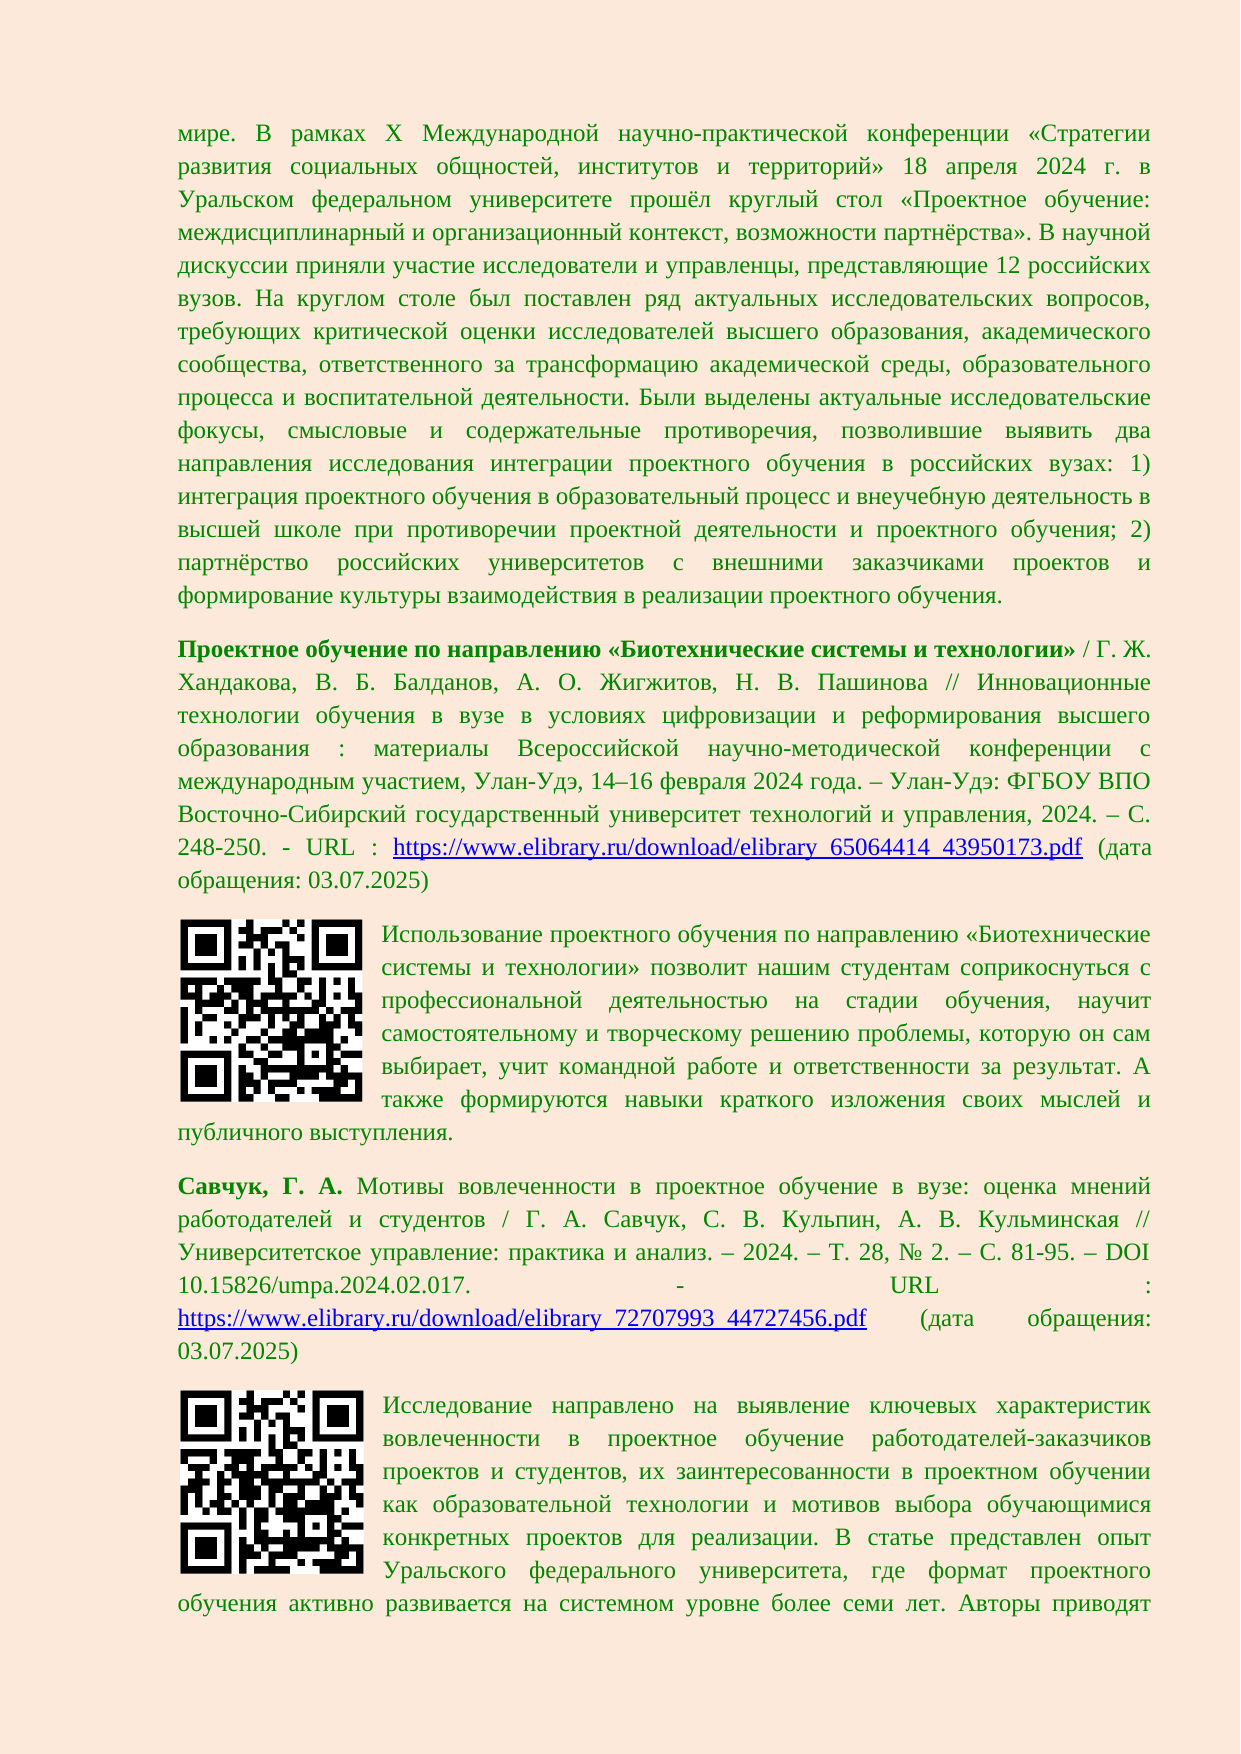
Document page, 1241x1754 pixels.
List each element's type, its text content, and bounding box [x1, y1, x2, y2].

picture [180, 919, 363, 1102]
text Проектное обучение по направлению «Биотехнические системы и технологии» / Г. Ж. Хандакова, В. Б. Балданов, А. О. Жигжитов, Н. В. Пашинова // Инновационные технологии обучения в вузе в условиях цифровизации и реформирования высшего образования : материалы Всероссийской научно-методической конференции с международным участием, Улан-Удэ, 14–16 февраля 2024 года. – Улан-Удэ: ФГБОУ ВПО Восточно-Сибирский государственный университет технологий и управления, 2024. – С. 248-250. - URL : https://www.elibrary.ru/download/elibrary_65064414_43950173.pdf (дата обращения: 03.07.2025) [177, 634, 1152, 894]
picture [180, 1390, 364, 1574]
text Савчук, Г. А. Мотивы вовлеченности в проектное обучение в вузе: оценка мнений работодателей и студентов / Г. А. Савчук, С. В. Кульпин, А. В. Кульминская // Университетское управление: практика и анализ. – 2024. – Т. 28, № 2. – С. 81-95. – DOI 10.15826/umpa.2024.02.017. - URL : https://www.elibrary.ru/download/elibrary_72707993_44727456.pdf (дата обращения: 03.07.2025) [177, 1171, 1152, 1365]
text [177, 118, 1152, 609]
text Использование проектного обучения по направлению «Биотехнические системы и технологии» позволит нашим студентам соприкоснуться с профессиональной деятельностью на стадии обучения, научит самостоятельному и творческому решению проблемы, которую он сам выбирает, учит командной работе и ответственности за результат. А также формируются навыки краткого изложения своих мыслей и публичного выступления. [177, 919, 1152, 1146]
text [177, 1390, 1152, 1617]
